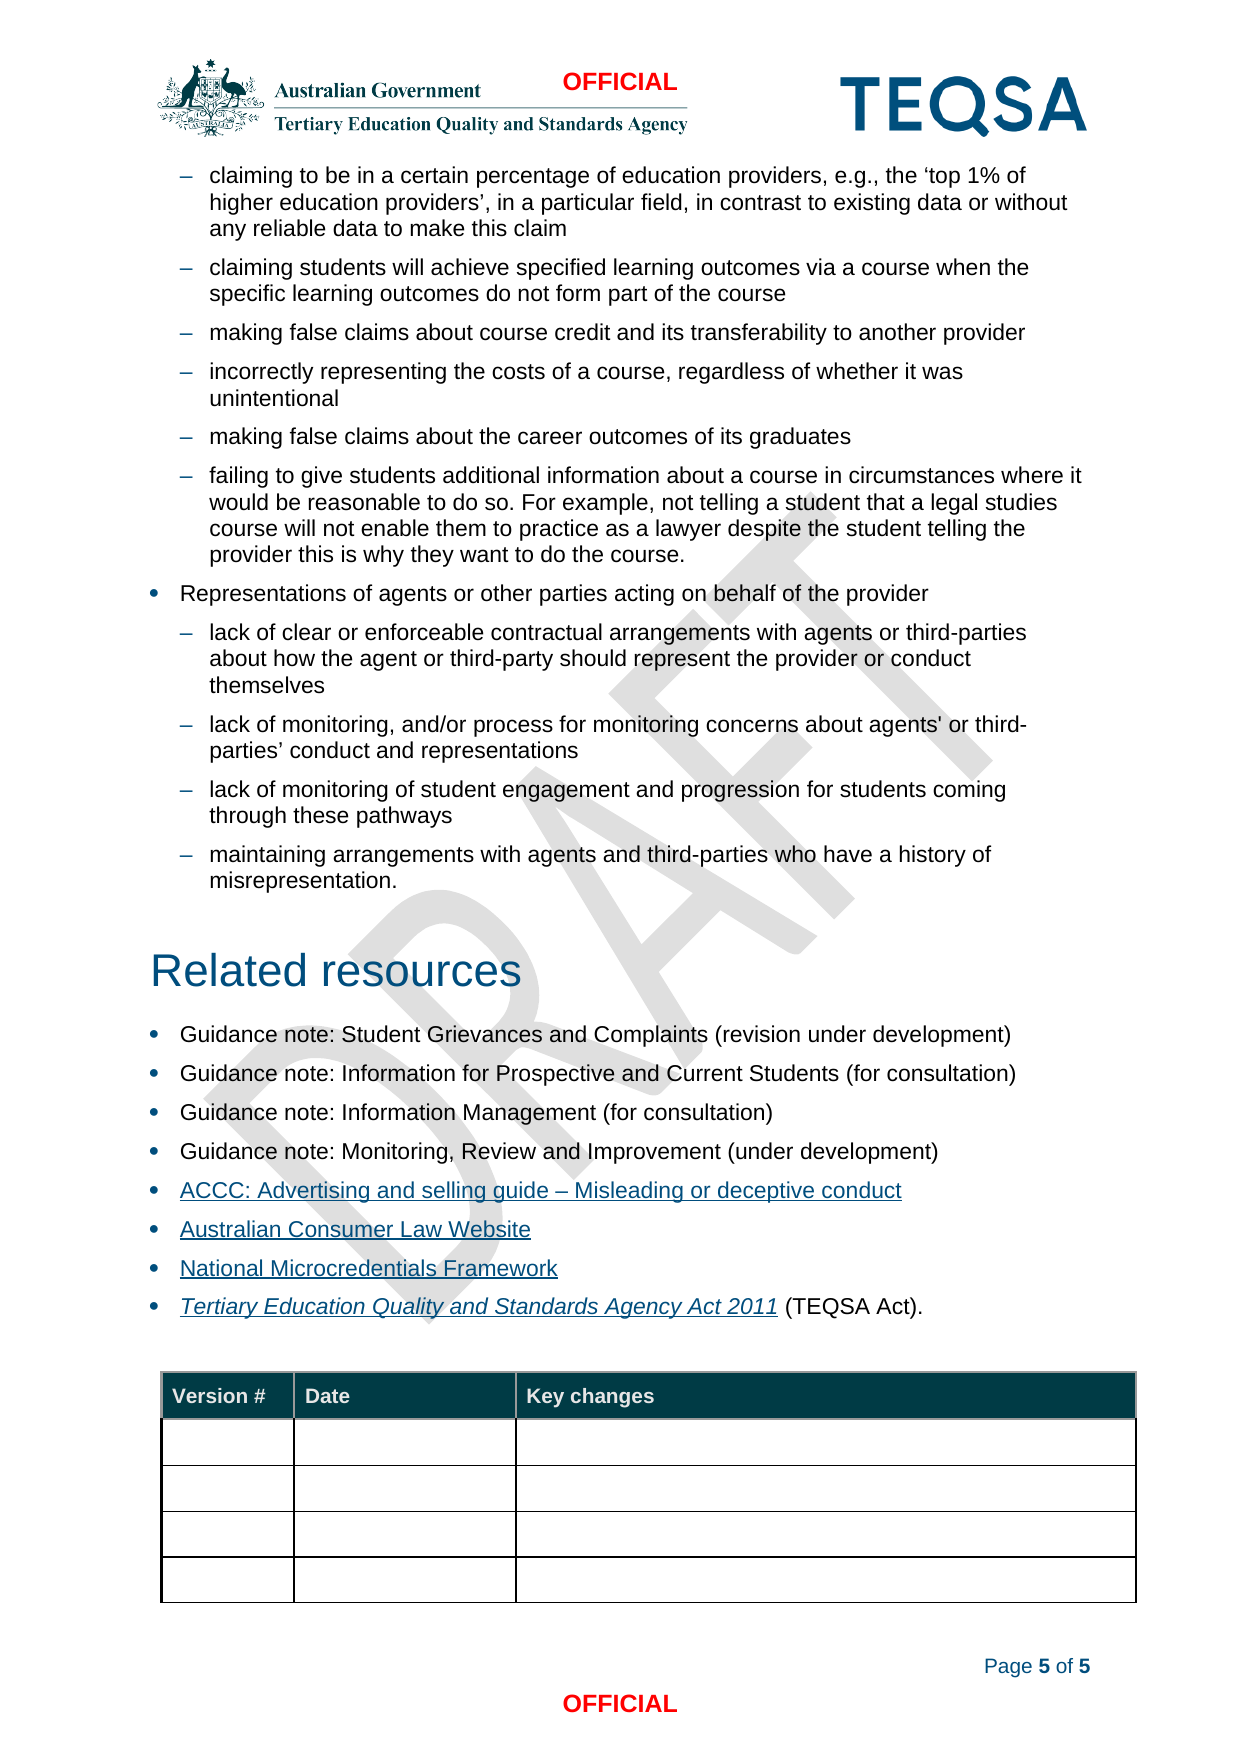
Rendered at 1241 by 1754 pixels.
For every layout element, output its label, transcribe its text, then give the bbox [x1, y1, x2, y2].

table_header Key changes [517, 1373, 1135, 1418]
table_cell [517, 1558, 1135, 1602]
table_cell [295, 1512, 515, 1556]
subtitle Related resources [150, 944, 1090, 996]
text Representations of agents or other parties acting on behalf of the provider [150, 580, 1090, 606]
text Guidance note: Information for Prospective and Current Students (for consultation) [150, 1060, 1090, 1087]
text Guidance note: Student Grievances and Complaints (revision under development) [150, 1021, 1090, 1048]
table_cell [295, 1466, 515, 1511]
text National Microcredentials Framework [150, 1254, 1090, 1281]
picture [839, 71, 1091, 137]
text Guidance note: Monitoring, Review and Improvement (under development) [150, 1138, 1090, 1164]
table_cell [163, 1558, 293, 1602]
list making false claims about course credit and its transferability to another provider [179, 319, 1090, 346]
table_cell [295, 1420, 515, 1465]
text ACCC: Advertising and selling guide – Misleading or deceptive conduct [150, 1177, 1090, 1203]
table_cell [517, 1466, 1135, 1511]
list lack of monitoring, and/or process for monitoring concerns about agents' or third-parties’ conduct and representations [179, 711, 1090, 763]
list lack of clear or enforceable contractual arrangements with agents or third-parties about how the agent or third-party should represent the provider or conduct themselves [179, 619, 1090, 698]
list failing to give students additional information about a course in circumstances where it would be reasonable to do so. For example, not telling a student that a legal studies course will not enable them to practice as a lawyer despite the student telling the provider this is why they want to do the course. [179, 462, 1090, 568]
table_cell [295, 1558, 515, 1602]
list claiming students will achieve specified learning outcomes via a course when the specific learning outcomes do not form part of the course [179, 254, 1090, 307]
text Guidance note: Information Management (for consultation) [150, 1099, 1090, 1125]
table_header Date [295, 1373, 515, 1418]
list incorrectly representing the costs of a course, regardless of whether it was unintentional [179, 358, 1090, 411]
list making false claims about the career outcomes of its graduates [179, 423, 1090, 450]
list claiming to be in a certain percentage of education providers, e.g., the ‘top 1% of higher education providers’, in a particular field, in contrast to existing data or without any reliable data to make this claim [179, 162, 1090, 242]
table_header Version # [163, 1373, 293, 1418]
table_cell [517, 1420, 1135, 1465]
text Australian Consumer Law Website [150, 1216, 1090, 1242]
text Tertiary Education Quality and Standards Agency Act 2011 (TEQSA Act). [150, 1293, 1090, 1320]
list maintaining arrangements with agents and third-parties who have a history of misrepresentation. [179, 841, 1090, 894]
list lack of monitoring of student engagement and progression for students coming through these pathways [179, 776, 1090, 828]
table_cell [517, 1512, 1135, 1556]
table_cell [163, 1420, 293, 1465]
table_cell [163, 1466, 293, 1511]
table_cell [163, 1512, 293, 1556]
picture [157, 59, 688, 137]
